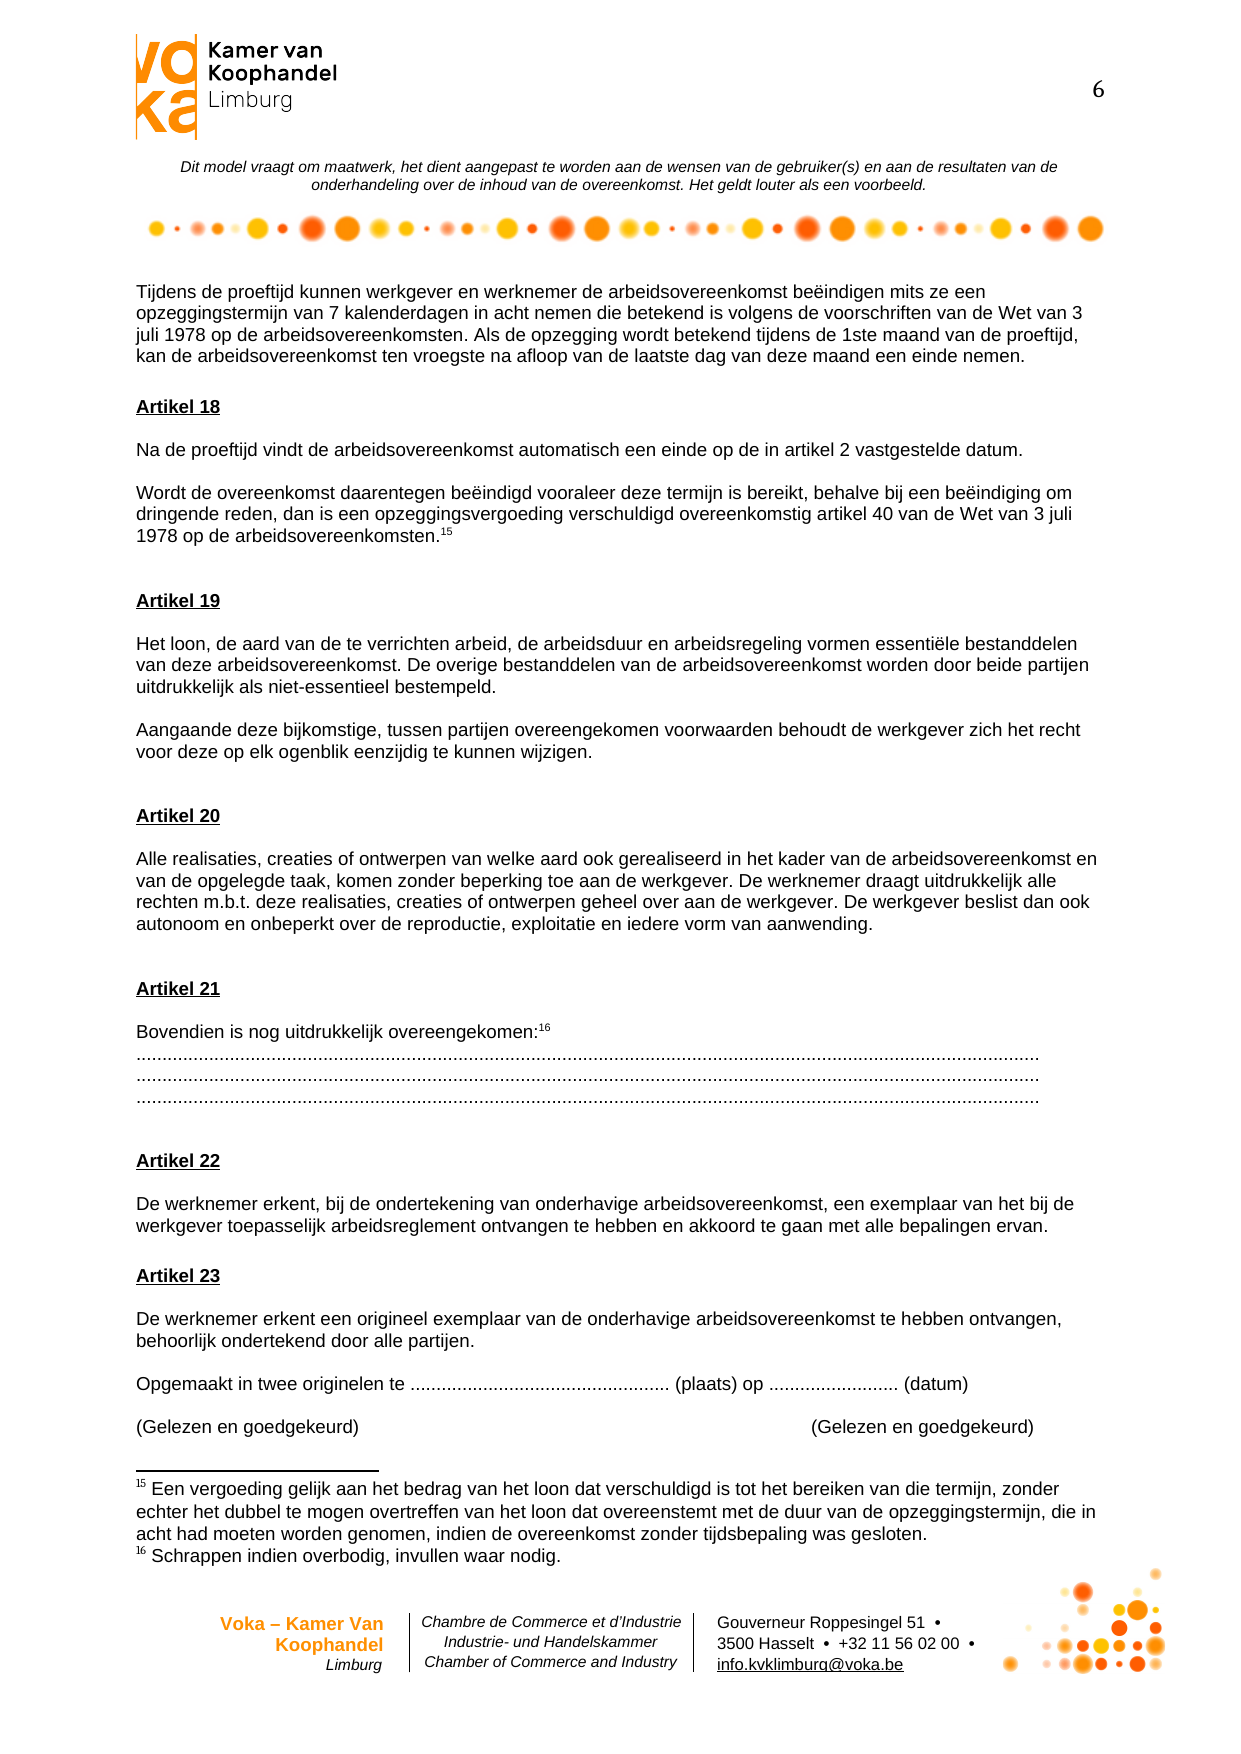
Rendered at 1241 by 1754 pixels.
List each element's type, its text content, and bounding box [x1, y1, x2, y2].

text .............................................................................................................................................................................. [136, 1085, 1104, 1107]
text Aangaande deze bijkomstige, tussen partijen overeengekomen voorwaarden behoudt de werkgever zich het recht voor deze op elk ogenblik eenzijdig te kunnen wijzigen. [136, 719, 1104, 762]
text Het loon, de aard van de te verrichten arbeid, de arbeidsduur en arbeidsregeling vormen essentiële bestanddelen van deze arbeidsovereenkomst. De overige bestanddelen van de arbeidsovereenkomst worden door beide partijen uitdrukkelijk als niet-essentieel bestempeld. [136, 633, 1104, 697]
text Artikel 22 [136, 1150, 1104, 1172]
text (Gelezen en goedgekeurd) (Gelezen en goedgekeurd) [136, 1416, 1104, 1438]
text .............................................................................................................................................................................. [136, 1042, 1104, 1064]
text De werknemer erkent, bij de ondertekening van onderhavige arbeidsovereenkomst, een exemplaar van het bij de werkgever toepasselijk arbeidsreglement ontvangen te hebben en akkoord te gaan met alle bepalingen ervan. [136, 1193, 1104, 1236]
text Artikel 23 [136, 1265, 1104, 1287]
text Artikel 20 [136, 805, 1104, 827]
text De werknemer erkent een origineel exemplaar van de onderhavige arbeidsovereenkomst te hebben ontvangen, behoorlijk ondertekend door alle partijen. [136, 1308, 1104, 1351]
text Artikel 18 [136, 395, 1104, 417]
text Bovendien is nog uitdrukkelijk overeengekomen: [136, 1021, 1104, 1042]
text Na de proeftijd vindt de arbeidsovereenkomst automatisch een einde op de in artikel 2 vastgestelde datum. [136, 438, 1104, 460]
text .............................................................................................................................................................................. [136, 1064, 1104, 1085]
text Artikel 19 [136, 589, 1104, 611]
text Artikel 21 [136, 978, 1104, 999]
picture [138, 199, 1108, 259]
picture [1002, 1568, 1166, 1674]
text Wordt de overeenkomst daarentegen beëindigd vooraleer deze termijn is bereikt, behalve bij een beëindiging om dringende reden, dan is een opzeggingsvergoeding verschuldigd overeenkomstig artikel 40 van de Wet van 3 juli 1978 op de arbeidsovereenkomsten. [136, 482, 1104, 546]
picture [135, 34, 338, 140]
text Alle realisaties, creaties of ontwerpen van welke aard ook gerealiseerd in het kader van de arbeidsovereenkomst en van de opgelegde taak, komen zonder beperking toe aan de werkgever. De werknemer draagt uitdrukkelijk alle rechten m.b.t. deze realisaties, creaties of ontwerpen geheel over aan de werkgever. De werkgever beslist dan ook autonoom en onbeperkt over de reproductie, exploitatie en iedere vorm van aanwending. [136, 848, 1104, 934]
text Tijdens de proeftijd kunnen werkgever en werknemer de arbeidsovereenkomst beëindigen mits ze een opzeggingstermijn van 7 kalenderdagen in acht nemen die betekend is volgens de voorschriften van de Wet van 3 juli 1978 op de arbeidsovereenkomsten. Als de opzegging wordt betekend tijdens de 1ste maand van de proeftijd, kan de arbeidsovereenkomst ten vroegste na afloop van de laatste dag van deze maand een einde nemen. [136, 280, 1104, 367]
text Opgemaakt in twee originelen te .................................................. (plaats) op ......................... (datum) [136, 1373, 1104, 1394]
